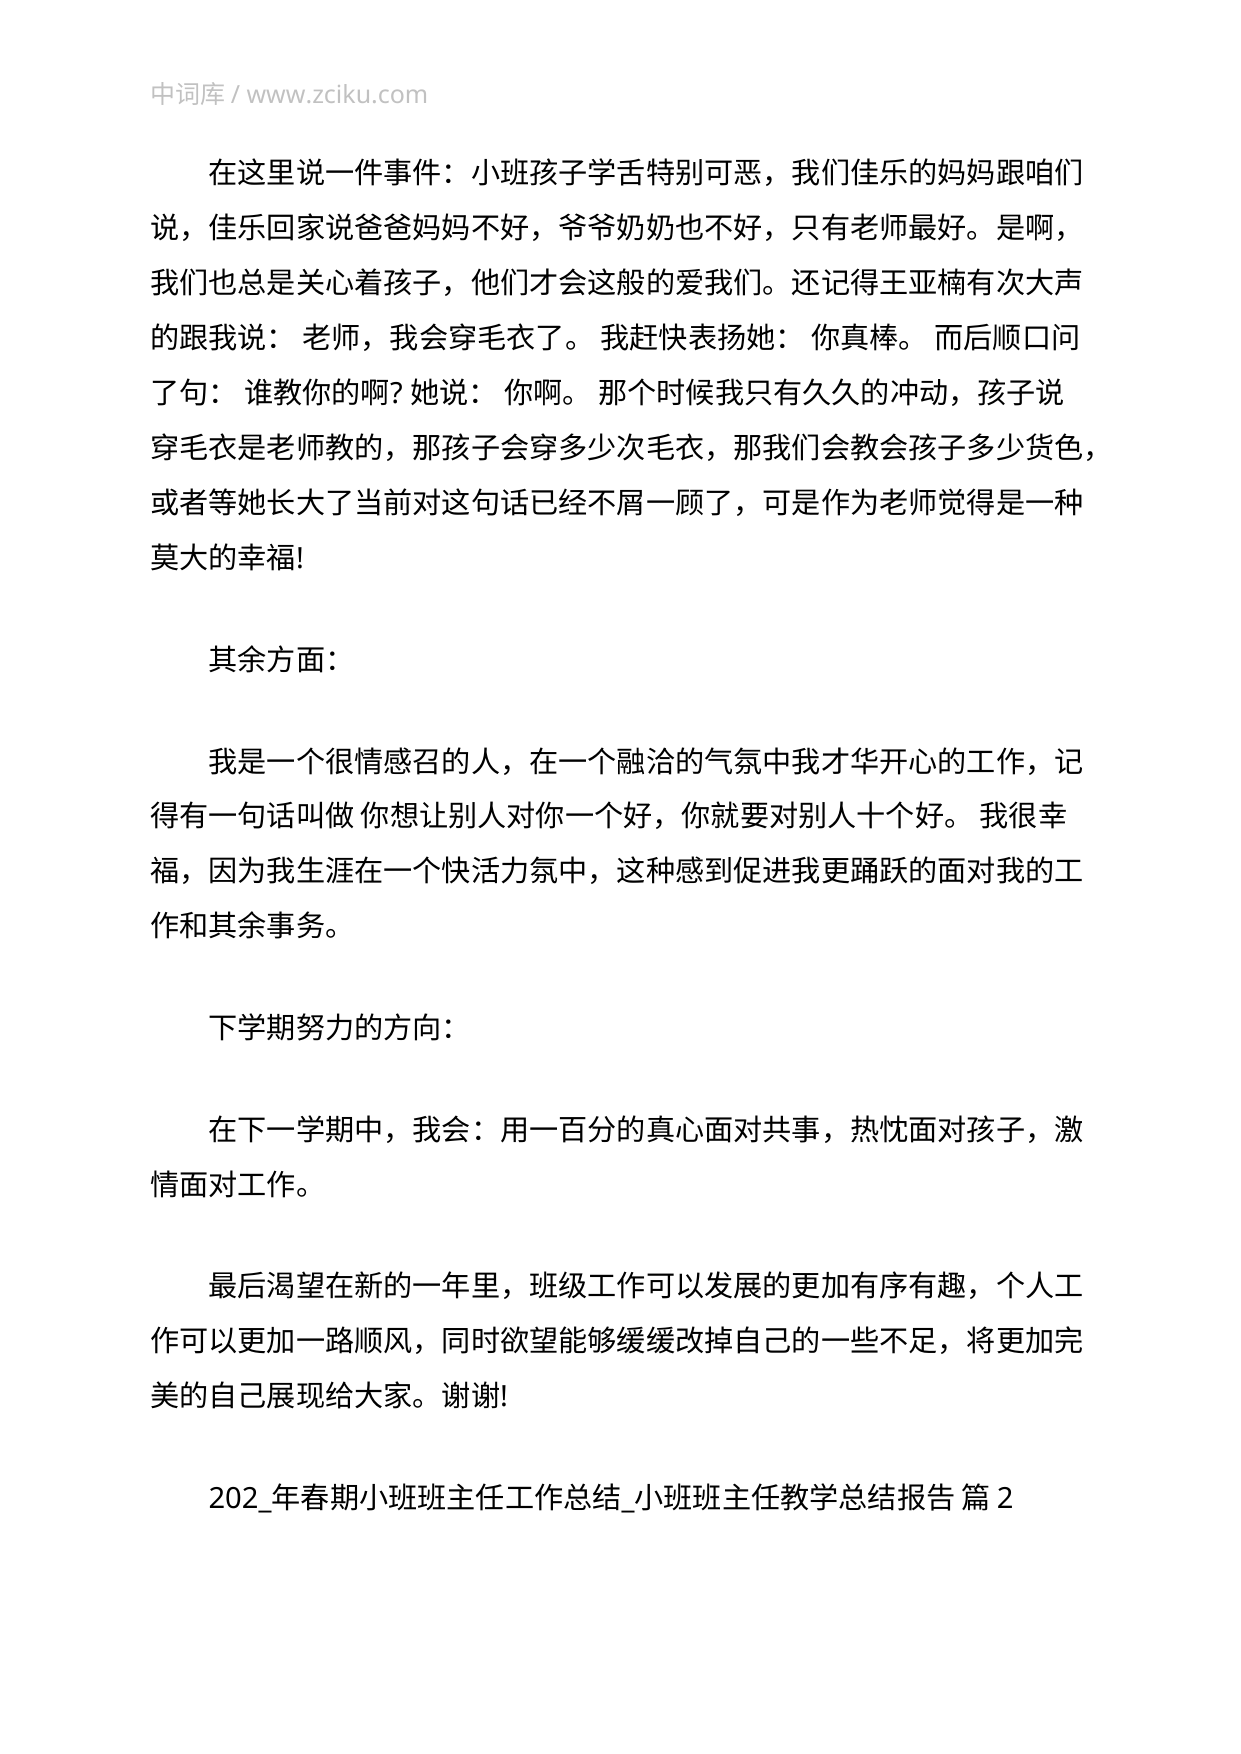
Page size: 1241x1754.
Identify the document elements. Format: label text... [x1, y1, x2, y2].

text 下学期努力的方向： [150, 1004, 1090, 1047]
text 在下一学期中，我会：用一百分的真心面对共事，热忱面对孩子，激情面对工作。 [150, 1106, 1090, 1203]
text 202_年春期小班班主任工作总结_小班班主任教学总结报告 篇2 [150, 1475, 1090, 1517]
text 其余方面： [150, 636, 1090, 679]
text 我是一个很情感召的人，在一个融洽的气氛中我才华开心的工作，记得有一句话叫做 你想让别人对你一个好，你就要对别人十个好。 我很幸福，因为我生涯在一个快活力氛中，这种感到促进我更踊跃的面对我的工作和其余事务。 [150, 738, 1090, 945]
text 在这里说一件事件：小班孩子学舌特别可恶，我们佳乐的妈妈跟咱们说，佳乐回家说爸爸妈妈不好，爷爷奶奶也不好，只有老师最好。是啊，我们也总是关心着孩子，他们才会这般的爱我们。还记得王亚楠有次大声的跟我说： 老师，我会穿毛衣了。 我赶快表扬她： 你真棒。 而后顺口问了句： 谁教你的啊? 她说： 你啊。 那个时候我只有久久的冲动，孩子说穿毛衣是老师教的，那孩子会穿多少次毛衣，那我们会教会孩子多少货色，或者等她长大了当前对这句话已经不屑一顾了，可是作为老师觉得是一种莫大的幸福! [150, 150, 1090, 577]
text 最后渴望在新的一年里，班级工作可以发展的更加有序有趣，个人工作可以更加一路顺风，同时欲望能够缓缓改掉自己的一些不足，将更加完美的自己展现给大家。谢谢! [150, 1263, 1090, 1415]
